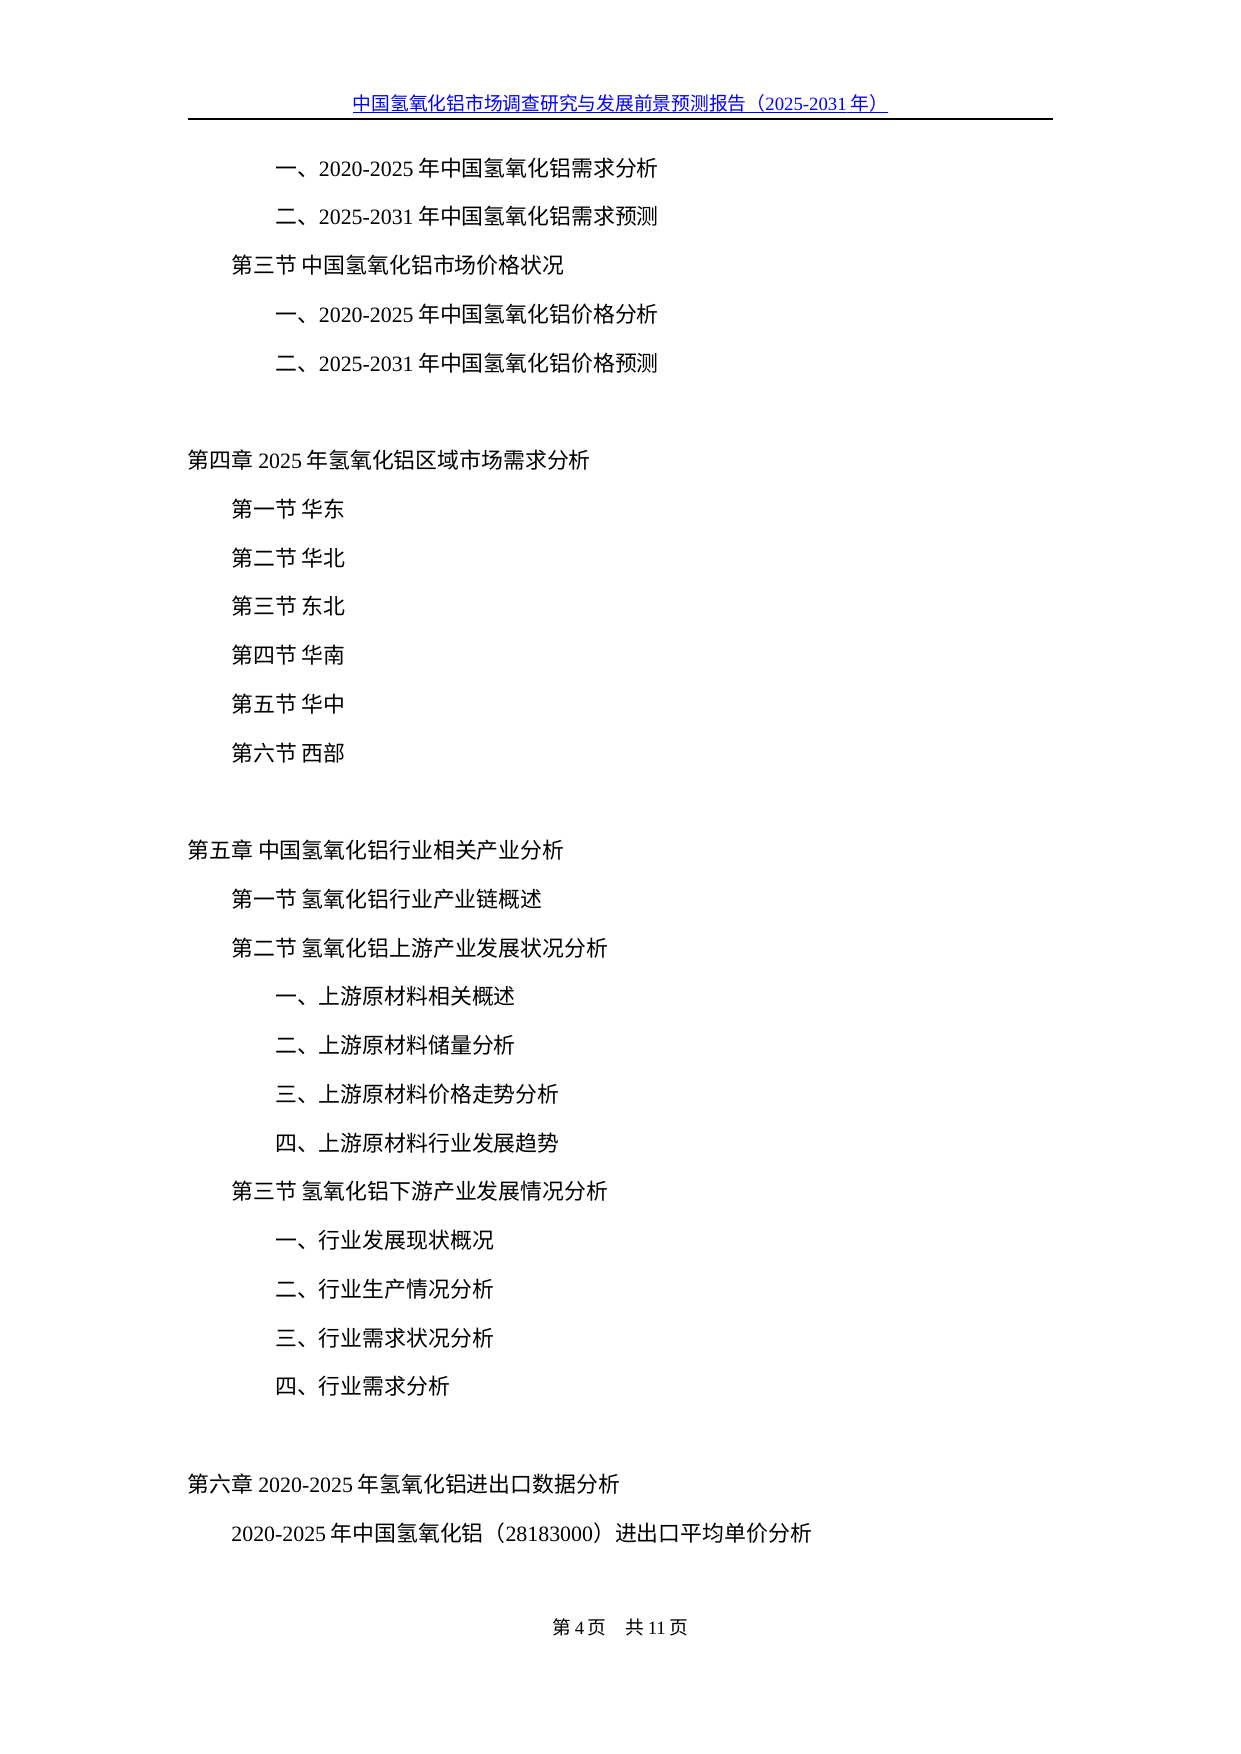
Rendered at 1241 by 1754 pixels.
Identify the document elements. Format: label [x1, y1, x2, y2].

text [187, 150, 1053, 1548]
